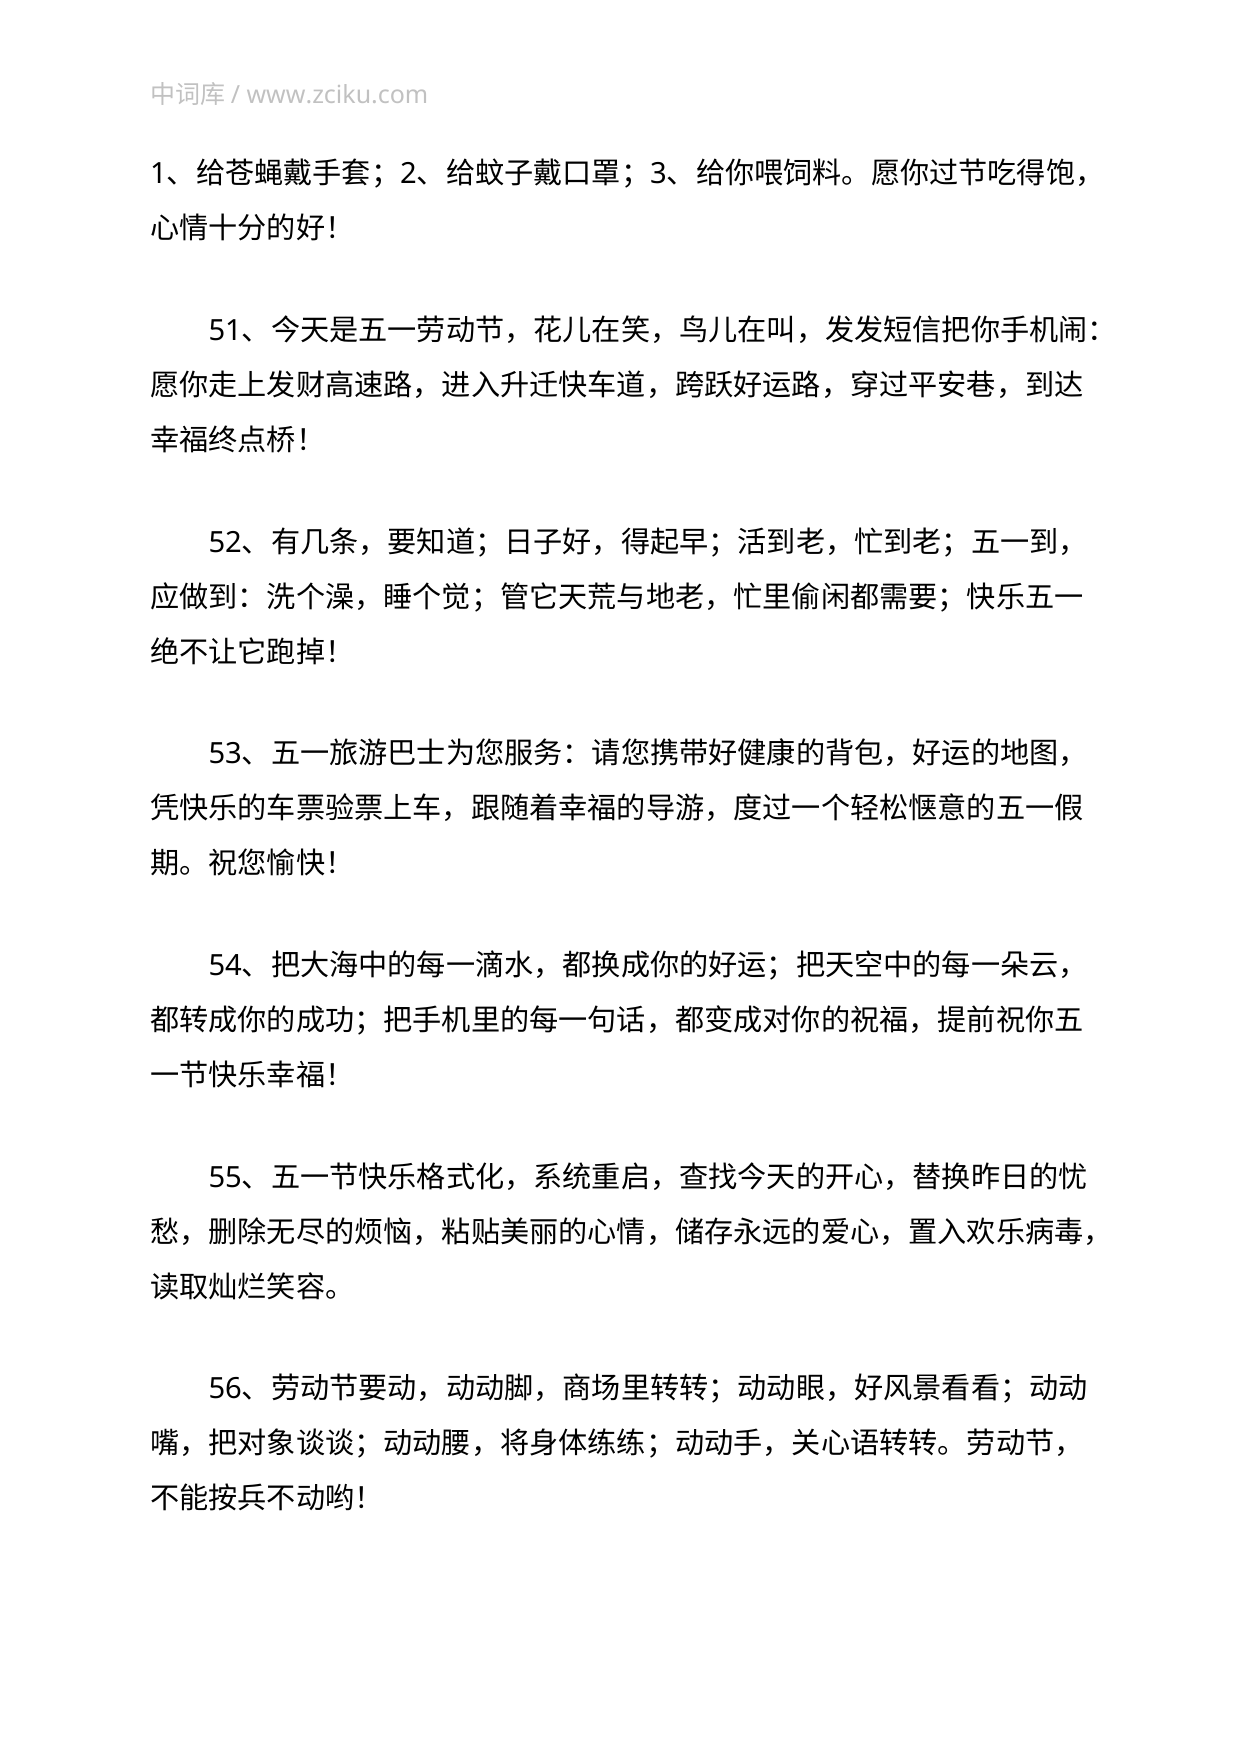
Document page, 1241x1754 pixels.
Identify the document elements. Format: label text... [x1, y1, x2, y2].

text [150, 150, 1090, 247]
text 54、把大海中的每一滴水，都换成你的好运；把天空中的每一朵云，都转成你的成功；把手机里的每一句话，都变成对你的祝福，提前祝你五一节快乐幸福！ [150, 942, 1090, 1094]
text 53、五一旅游巴士为您服务：请您携带好健康的背包，好运的地图，凭快乐的车票验票上车，跟随着幸福的导游，度过一个轻松惬意的五一假期。祝您愉快！ [150, 730, 1090, 882]
text 51、今天是五一劳动节，花儿在笑，鸟儿在叫，发发短信把你手机闹：愿你走上发财高速路，进入升迁快车道，跨跃好运路，穿过平安巷，到达幸福终点桥！ [150, 307, 1090, 459]
text 55、五一节快乐格式化，系统重启，查找今天的开心，替换昨日的忧愁，删除无尽的烦恼，粘贴美丽的心情，储存永远的爱心，置入欢乐病毒，读取灿烂笑容。 [150, 1153, 1090, 1306]
text 52、有几条，要知道；日子好，得起早；活到老，忙到老；五一到，应做到：洗个澡，睡个觉；管它天荒与地老，忙里偷闲都需要；快乐五一绝不让它跑掉！ [150, 518, 1090, 671]
text 56、劳动节要动，动动脚，商场里转转；动动眼，好风景看看；动动嘴，把对象谈谈；动动腰，将身体练练；动动手，关心语转转。劳动节，不能按兵不动哟！ [150, 1365, 1090, 1517]
